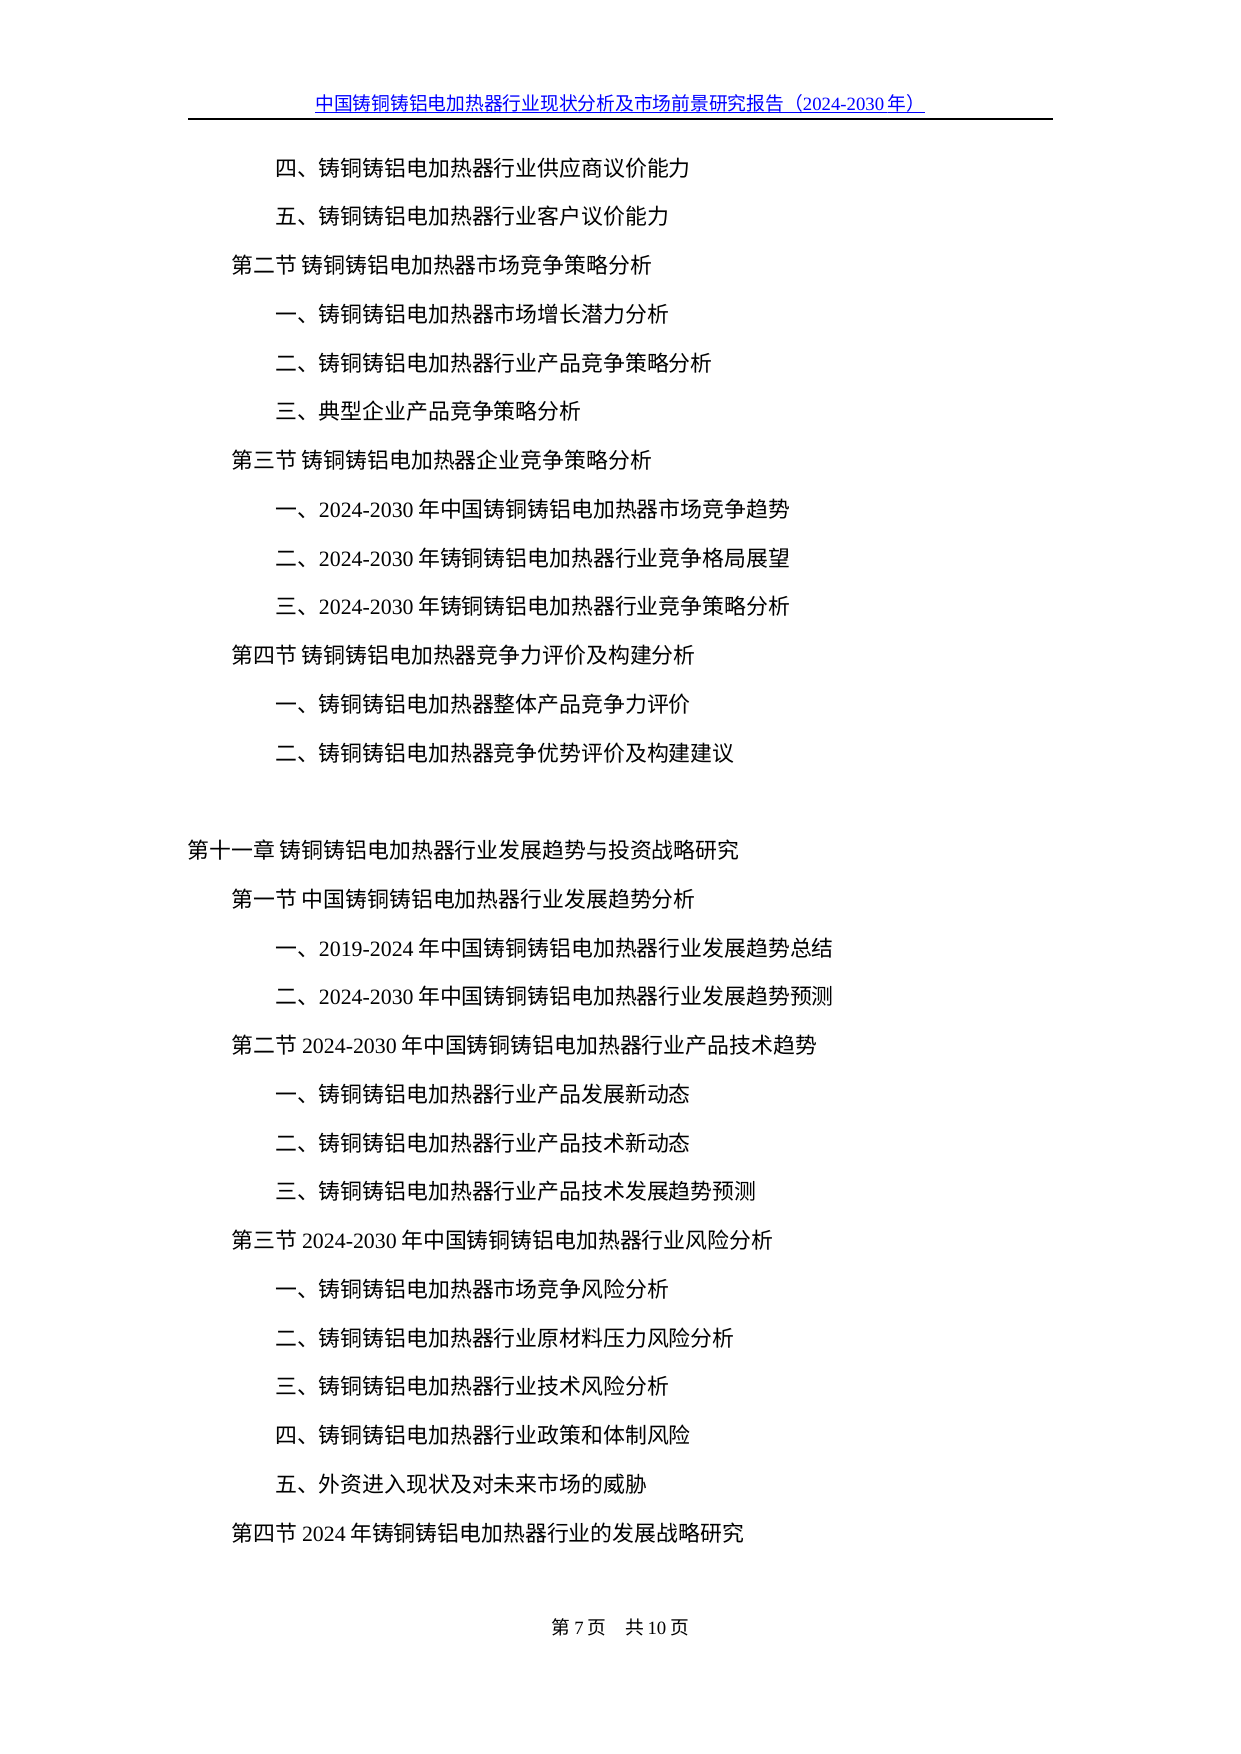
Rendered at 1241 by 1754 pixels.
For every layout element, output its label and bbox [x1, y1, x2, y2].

text [187, 150, 1053, 1548]
